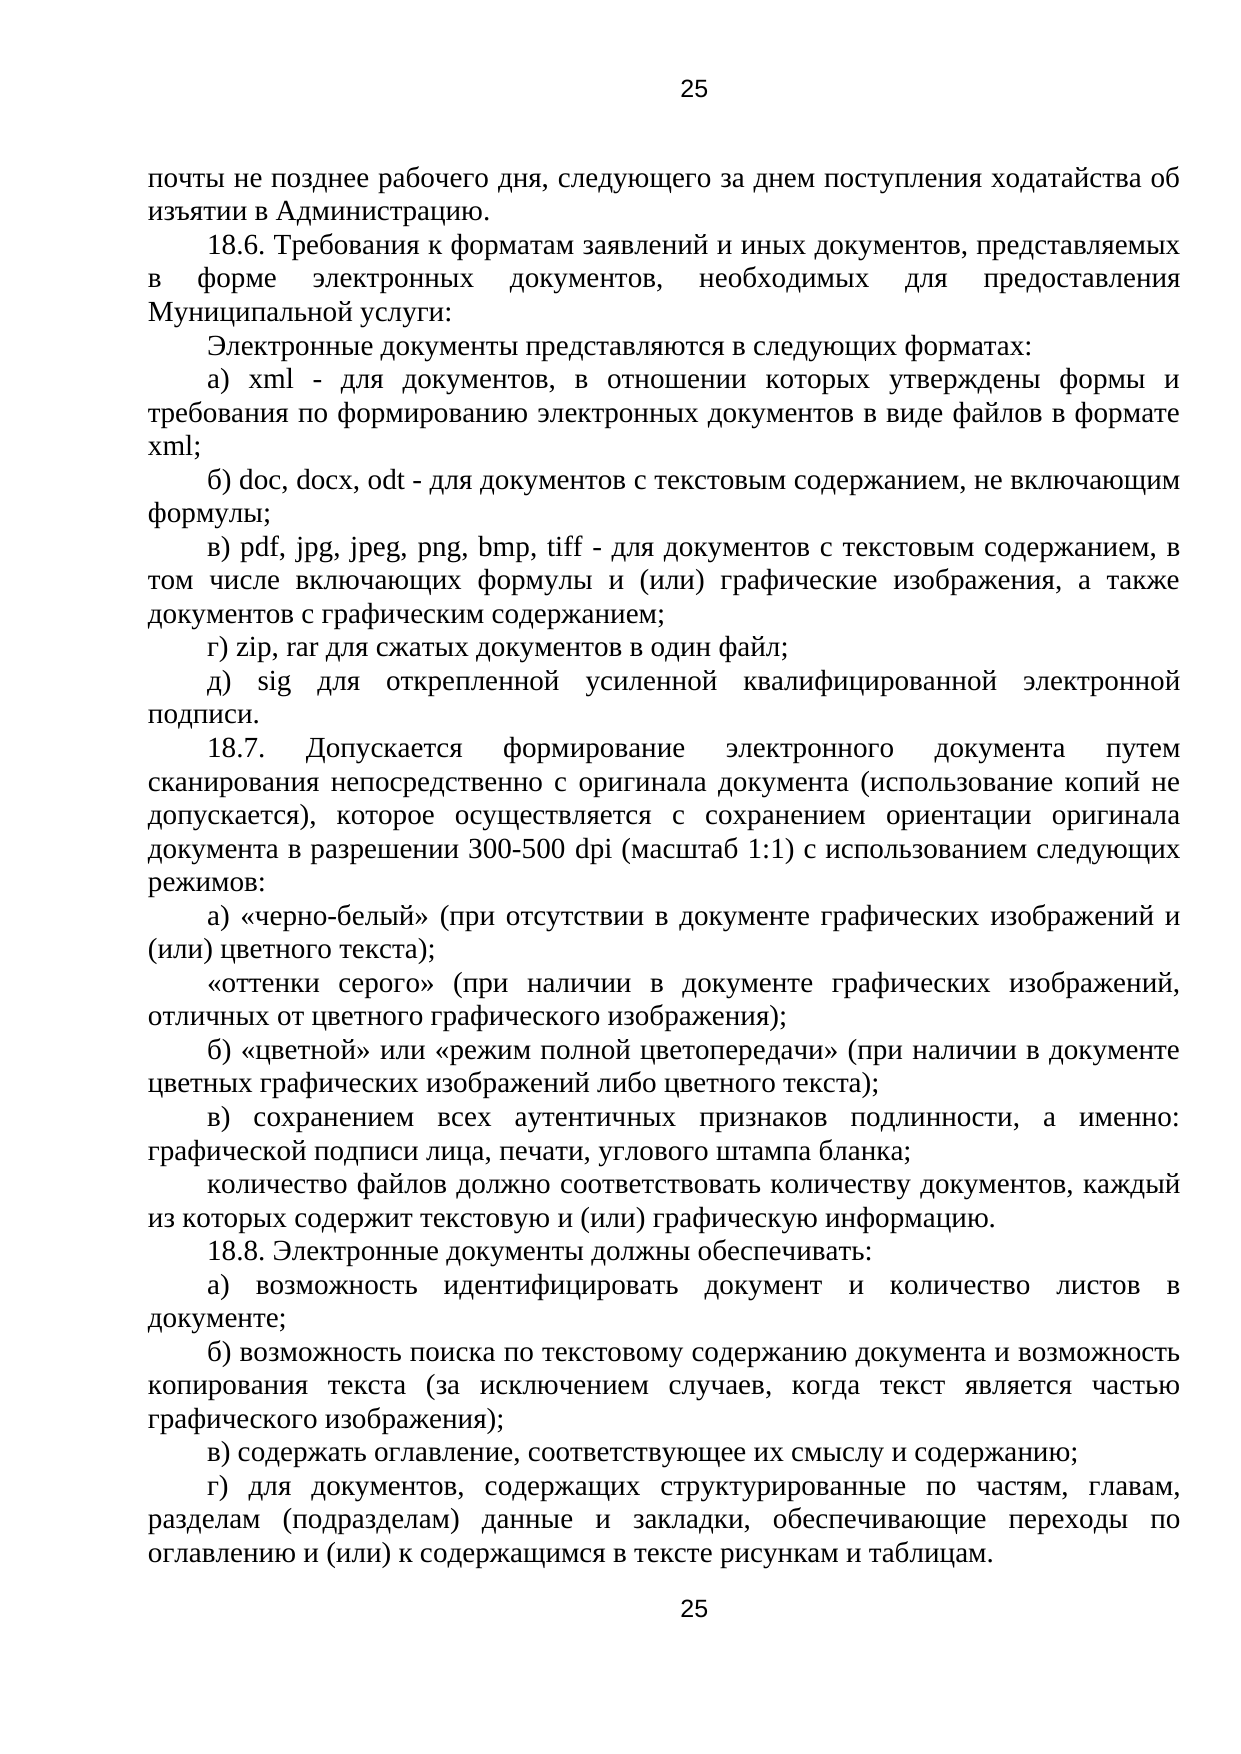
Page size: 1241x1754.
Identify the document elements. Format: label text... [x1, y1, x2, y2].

text а) xml - для документов, в отношении которых утверждены формы и требования по формированию электронных документов в виде файлов в формате xml; [148, 361, 1181, 462]
text д) sig для открепленной усиленной квалифицированной электронной подписи. [148, 663, 1181, 730]
text Электронные документы представляются в следующих форматах: [148, 328, 1181, 361]
text 18.6. Требования к форматам заявлений и иных документов, представляемых в форме электронных документов, необходимых для предоставления Муниципальной услуги: [148, 227, 1181, 328]
text г) для документов, содержащих структурированные по частям, главам, разделам (подразделам) данные и закладки, обеспечивающие переходы по оглавлению и (или) к содержащимся в тексте рисункам и таблицам. [148, 1468, 1181, 1569]
text г) zip, rar для сжатых документов в один файл; [148, 629, 1181, 663]
text а) «черно-белый» (при отсутствии в документе графических изображений и (или) цветного текста); [148, 898, 1181, 965]
text в) pdf, jpg, jpeg, png, bmp, tiff - для документов с текстовым содержанием, в том числе включающих формулы и (или) графические изображения, а также документов с графическим содержанием; [148, 529, 1181, 629]
text 18.7. Допускается формирование электронного документа путем сканирования непосредственно с оригинала документа (использование копий не допускается), которое осуществляется с сохранением ориентации оригинала документа в разрешении 300-500 dpi (масштаб 1:1) с использованием следующих режимов: [148, 730, 1181, 898]
text в) содержать оглавление, соответствующее их смыслу и содержанию; [148, 1434, 1181, 1468]
text в) сохранением всех аутентичных признаков подлинности, а именно: графической подписи лица, печати, углового штампа бланка; [148, 1099, 1181, 1166]
text б) возможность поиска по текстовому содержанию документа и возможность копирования текста (за исключением случаев, когда текст является частью графического изображения); [148, 1334, 1181, 1434]
text б) doc, docx, odt - для документов с текстовым содержанием, не включающим формулы; [148, 462, 1181, 529]
text а) возможность идентифицировать документ и количество листов в документе; [148, 1267, 1181, 1334]
text б) «цветной» или «режим полной цветопередачи» (при наличии в документе цветных графических изображений либо цветного текста); [148, 1032, 1181, 1099]
text «оттенки серого» (при наличии в документе графических изображений, отличных от цветного графического изображения); [148, 965, 1181, 1032]
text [148, 160, 1181, 227]
text 18.8. Электронные документы должны обеспечивать: [148, 1233, 1181, 1267]
text количество файлов должно соответствовать количеству документов, каждый из которых содержит текстовую и (или) графическую информацию. [148, 1166, 1181, 1233]
